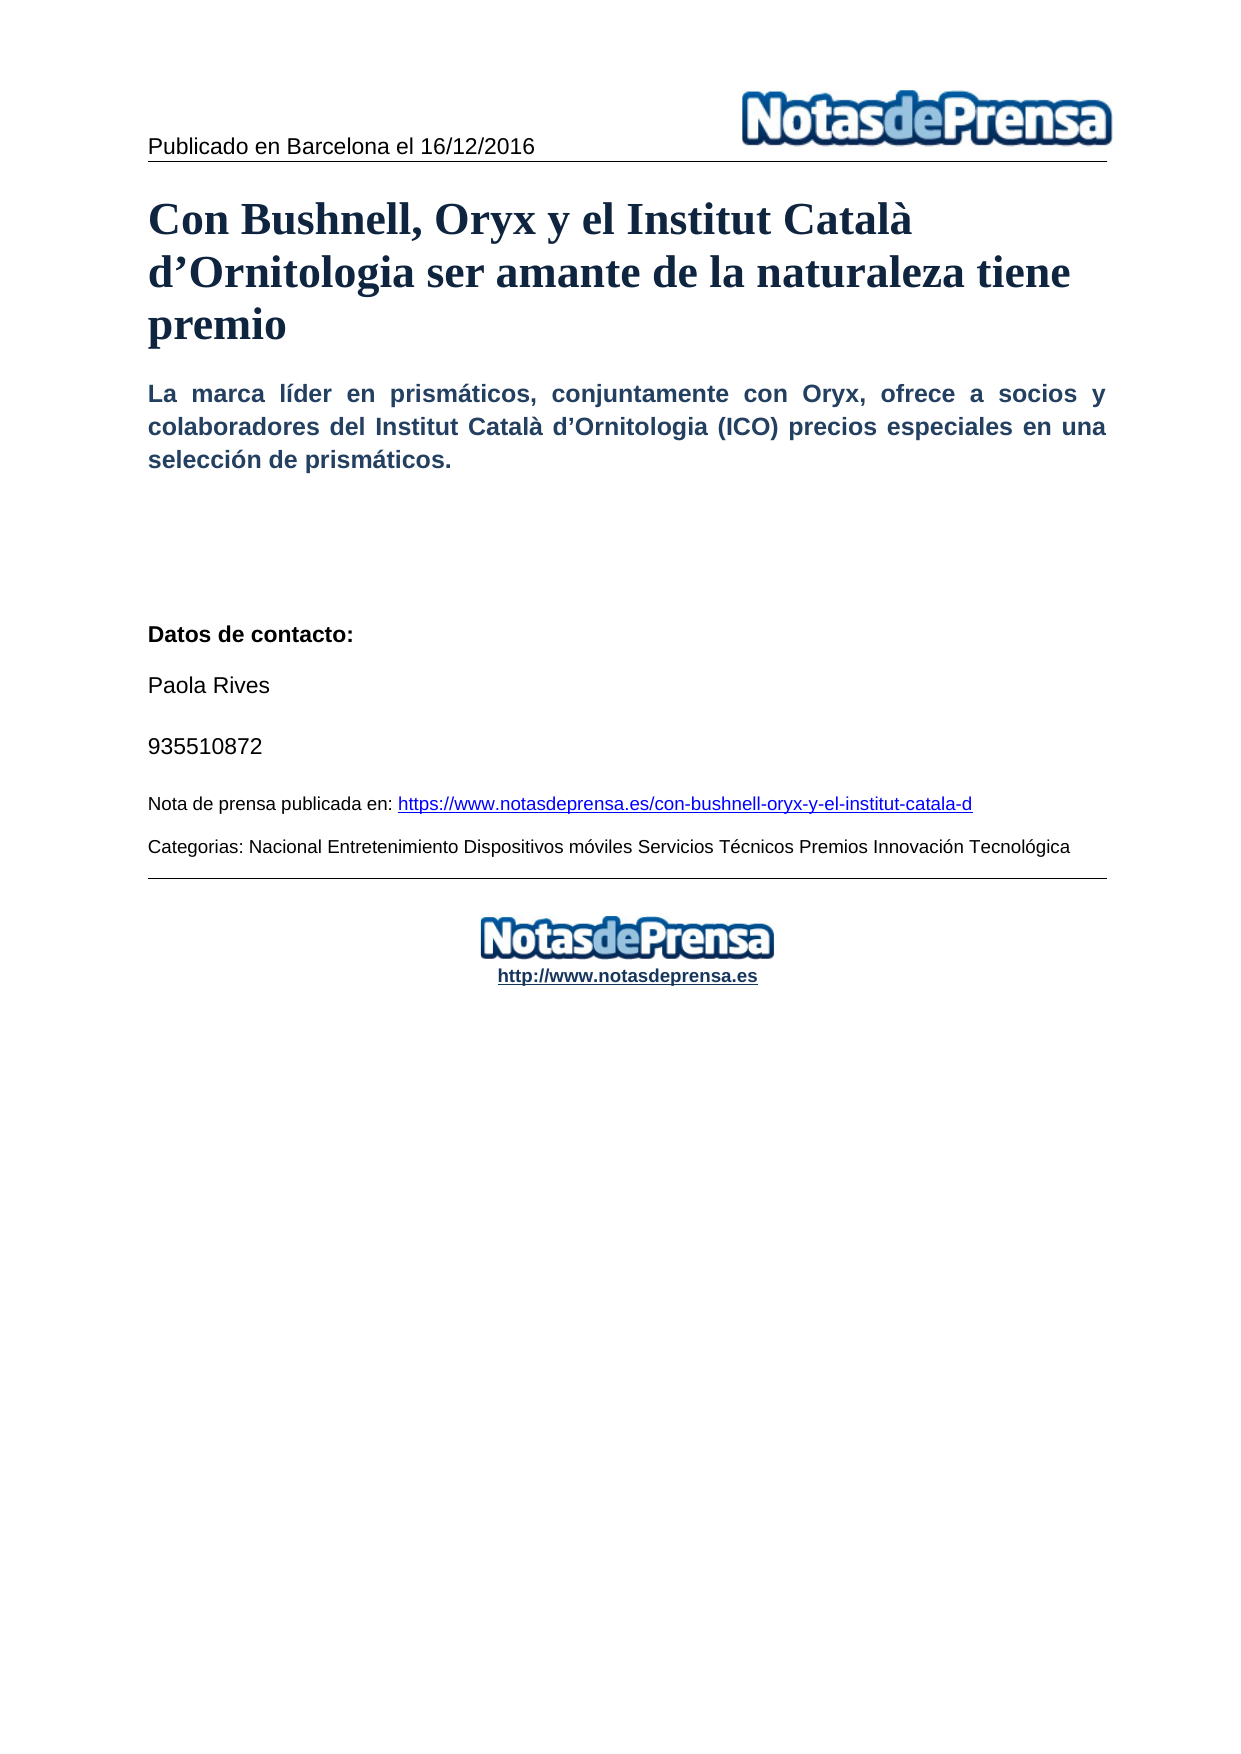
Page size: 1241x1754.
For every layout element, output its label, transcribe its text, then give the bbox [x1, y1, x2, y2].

picture [742, 90, 1113, 148]
text Publicado en Barcelona el 16/12/2016 [148, 133, 1107, 161]
text Datos de contacto: [148, 621, 1107, 647]
subtitle La marca líder en prismáticos, conjuntamente con Oryx, ofrece a socios y colaboradores del Institut Català d’Ornitologia (ICO) precios especiales en una selección de prismáticos. [148, 379, 1107, 474]
text http://www.notasdeprensa.es [148, 965, 1107, 986]
picture [480, 915, 775, 961]
text Paola Rives [148, 672, 1063, 698]
text 935510872 [148, 733, 1063, 759]
text Nota de prensa publicada en: https://www.notasdeprensa.es/con-bushnell-oryx-y-el-institut-catala-d [148, 793, 1107, 814]
subtitle Con Bushnell, Oryx y el Institut Català d’Ornitologia ser amante de la naturaleza tiene premio [148, 192, 1107, 350]
text Categorias: Nacional Entretenimiento Dispositivos móviles Servicios Técnicos Premios Innovación Tecnológica [148, 835, 1107, 857]
